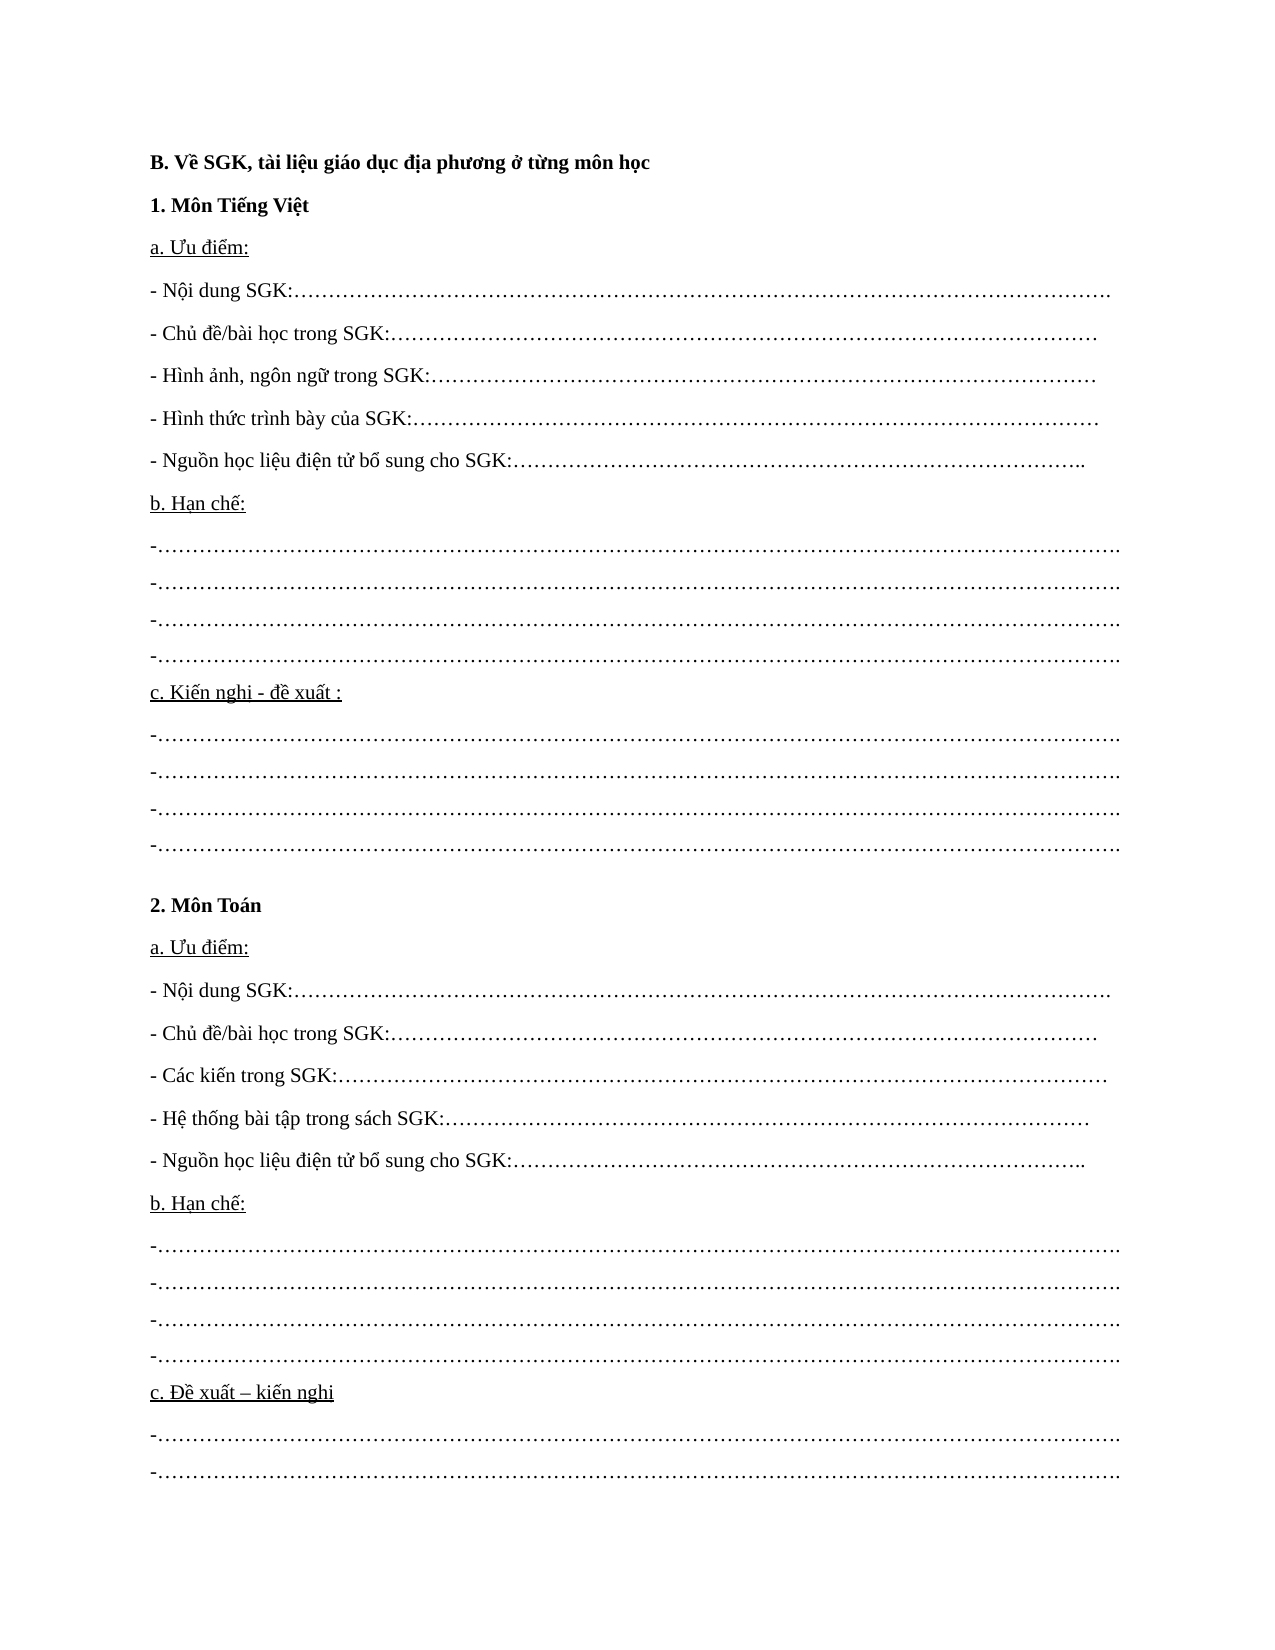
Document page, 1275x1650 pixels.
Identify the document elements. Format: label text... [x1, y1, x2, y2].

text -…………………………………………………………………………………………………………………………. [150, 607, 1125, 631]
text -…………………………………………………………………………………………………………………………. [150, 832, 1125, 856]
text - Hình thức trình bày của SGK:……………………………………………………………………………………… [150, 406, 1125, 430]
text -…………………………………………………………………………………………………………………………. [150, 570, 1125, 594]
text b. Hạn chế: [150, 1191, 1125, 1215]
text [150, 1422, 1125, 1446]
text B. Về SGK, tài liệu giáo dục địa phương ở từng môn học [150, 150, 1125, 174]
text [150, 1343, 1125, 1367]
text - Nội dung SGK:………………………………………………………………………………………………………. [150, 978, 1125, 1002]
text c. Đề xuất – kiến nghị [150, 1380, 1125, 1404]
text 2. Môn Toán [150, 893, 1125, 917]
text b. Hạn chế: [150, 491, 1125, 515]
text - Các kiến trong SGK:………………………………………………………………………………………………… [150, 1063, 1125, 1087]
text -…………………………………………………………………………………………………………………………. [150, 722, 1125, 746]
text 1. Môn Tiếng Việt [150, 193, 1125, 217]
text - Hình ảnh, ngôn ngữ trong SGK:…………………………………………………………………………………… [150, 363, 1125, 387]
text - Hệ thống bài tập trong sách SGK:………………………………………………………………………………… [150, 1106, 1125, 1130]
text -…………………………………………………………………………………………………………………………. [150, 1307, 1125, 1331]
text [150, 1459, 1125, 1483]
text - Chủ đề/bài học trong SGK:………………………………………………………………………………………… [150, 1020, 1125, 1044]
text - Nội dung SGK:………………………………………………………………………………………………………. [150, 278, 1125, 302]
text a. Ưu điểm: [150, 235, 1125, 259]
text -…………………………………………………………………………………………………………………………. [150, 1270, 1125, 1294]
text -…………………………………………………………………………………………………………………………. [150, 1233, 1125, 1257]
text -…………………………………………………………………………………………………………………………. [150, 533, 1125, 557]
text -…………………………………………………………………………………………………………………………. [150, 759, 1125, 783]
text - Chủ đề/bài học trong SGK:………………………………………………………………………………………… [150, 320, 1125, 344]
text -…………………………………………………………………………………………………………………………. [150, 795, 1125, 819]
text - Nguồn học liệu điện tử bổ sung cho SGK:……………………………………………………………………….. [150, 1148, 1125, 1172]
text -…………………………………………………………………………………………………………………………. [150, 643, 1125, 667]
text c. Kiến nghị - đề xuất : [150, 680, 1125, 704]
text a. Ưu điểm: [150, 935, 1125, 959]
text - Nguồn học liệu điện tử bổ sung cho SGK:……………………………………………………………………….. [150, 448, 1125, 472]
